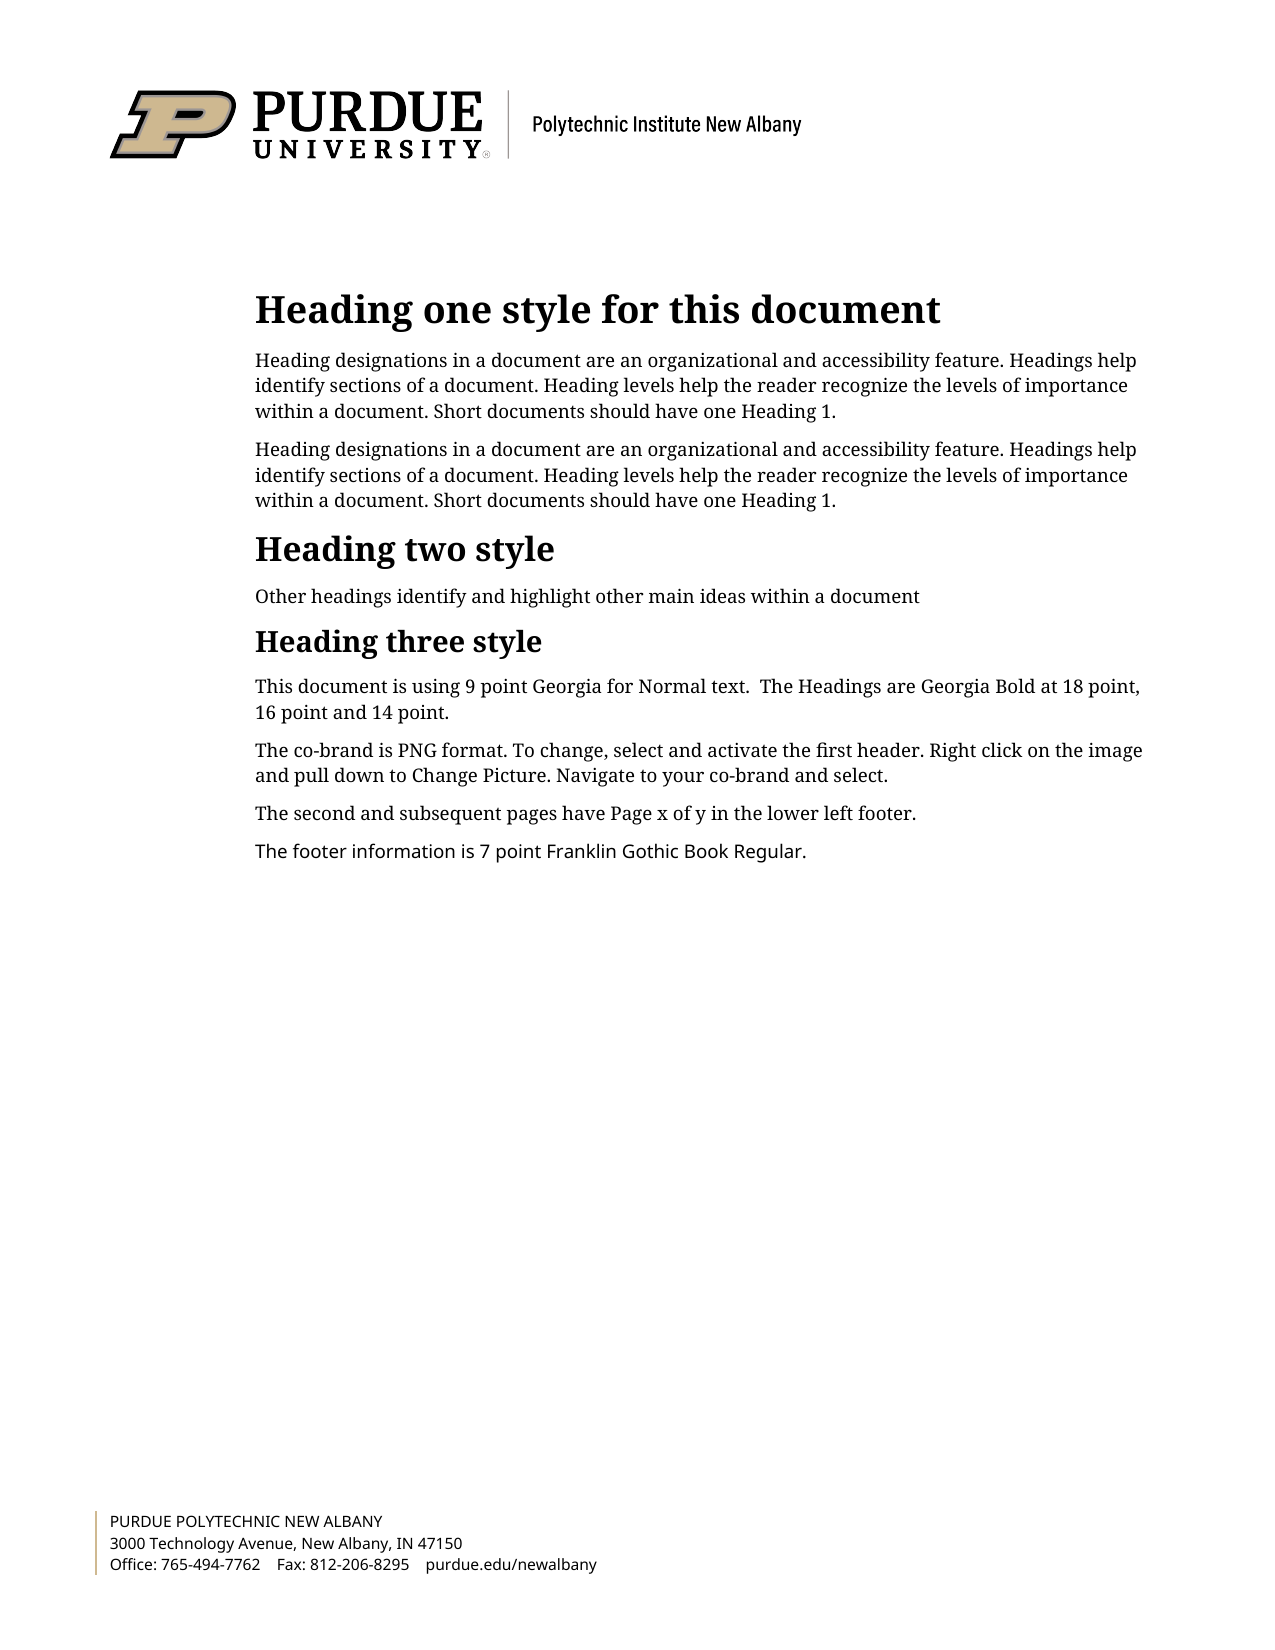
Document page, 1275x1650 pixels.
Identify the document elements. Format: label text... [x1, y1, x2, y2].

text The second and subsequent pages have Page x of y in the lower left footer. [255, 801, 1147, 826]
subtitle Heading three style [255, 621, 1147, 661]
text This document is using 9 point Georgia for Normal text. The Headings are Georgia Bold at 18 point, 16 point and 14 point. [255, 673, 1147, 724]
text The co-brand is PNG format. To change, select and activate the first header. Right click on the image and pull down to Change Picture. Navigate to your co-brand and select. [255, 737, 1147, 788]
text Heading designations in a document are an organizational and accessibility feature. Headings help identify sections of a document. Heading levels help the reader recognize the levels of importance within a document. Short documents should have one Heading 1. [255, 436, 1147, 513]
subtitle Heading one style for this document [255, 284, 1147, 335]
picture [109, 87, 818, 163]
text The footer information is 7 point Franklin Gothic Book Regular. [255, 839, 1147, 864]
text Heading designations in a document are an organizational and accessibility feature. Headings help identify sections of a document. Heading levels help the reader recognize the levels of importance within a document. Short documents should have one Heading 1. [255, 347, 1147, 424]
text Other headings identify and highlight other main ideas within a document [255, 583, 1147, 609]
subtitle Heading two style [255, 525, 1147, 571]
